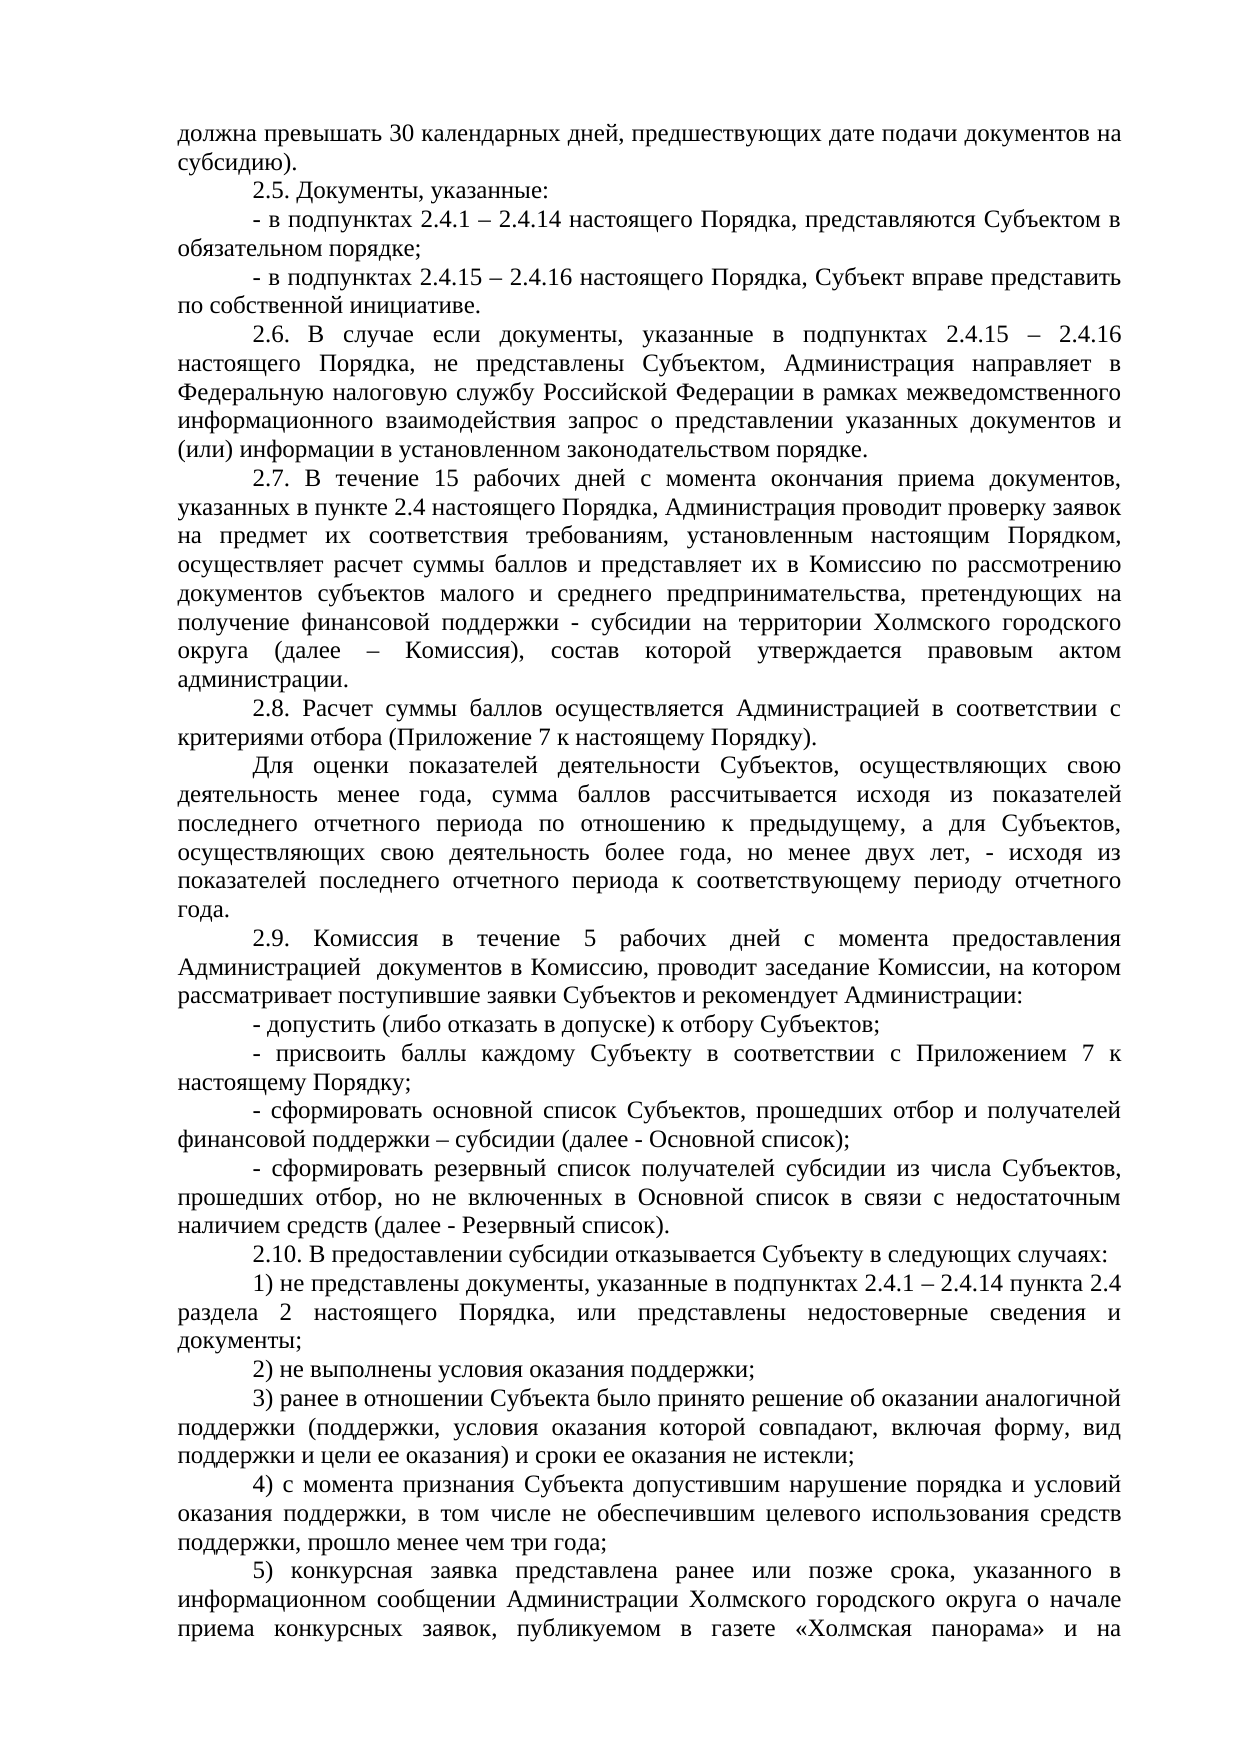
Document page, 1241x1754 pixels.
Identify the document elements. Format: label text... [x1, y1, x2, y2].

text 2.7. В течение 15 рабочих дней с момента окончания приема документов, указанных в пункте 2.4 настоящего Порядка, Администрация проводит проверку заявок на предмет их соответствия требованиям, установленным настоящим Порядком, осуществляет расчет суммы баллов и представляет их в Комиссию по рассмотрению документов субъектов малого и среднего предпринимательства, претендующих на получение финансовой поддержки - субсидии на территории Холмского городского округа (далее – Комиссия), состав которой утверждается правовым актом администрации. [177, 463, 1122, 693]
text 2.5. Документы, указанные: [177, 176, 1122, 204]
text 1) не представлены документы, указанные в подпунктах 2.4.1 – 2.4.14 пункта 2.4 раздела 2 настоящего Порядка, или представлены недостоверные сведения и документы; [177, 1268, 1122, 1354]
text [177, 118, 1122, 176]
text 4) с момента признания Субъекта допустившим нарушение порядка и условий оказания поддержки, в том числе не обеспечившим целевого использования средств поддержки, прошло менее чем три года; [177, 1469, 1122, 1556]
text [177, 1556, 1122, 1642]
text 2.8. Расчет суммы баллов осуществляется Администрацией в соответствии с критериями отбора (Приложение 7 к настоящему Порядку). [177, 693, 1122, 751]
text Для оценки показателей деятельности Субъектов, осуществляющих свою деятельность менее года, сумма баллов рассчитывается исходя из показателей последнего отчетного периода по отношению к предыдущему, а для Субъектов, осуществляющих свою деятельность более года, но менее двух лет, - исходя из показателей последнего отчетного периода к соответствующему периоду отчетного года. [177, 751, 1122, 923]
text - в подпунктах 2.4.1 – 2.4.14 настоящего Порядка, представляются Субъектом в обязательном порядке; [177, 204, 1122, 262]
text 2) не выполнены условия оказания поддержки; [177, 1354, 1122, 1383]
text - в подпунктах 2.4.15 – 2.4.16 настоящего Порядка, Субъект вправе представить по собственной инициативе. [177, 262, 1122, 319]
text 2.10. В предоставлении субсидии отказывается Субъекту в следующих случаях: [177, 1239, 1122, 1268]
text 2.6. В случае если документы, указанные в подпунктах 2.4.15 – 2.4.16 настоящего Порядка, не представлены Субъектом, Администрация направляет в Федеральную налоговую службу Российской Федерации в рамках межведомственного информационного взаимодействия запрос о представлении указанных документов и (или) информации в установленном законодательством порядке. [177, 319, 1122, 463]
text - сформировать основной список Субъектов, прошедших отбор и получателей финансовой поддержки – субсидии (далее - Основной список); [177, 1096, 1122, 1153]
text 2.9. Комиссия в течение 5 рабочих дней с момента предоставления Администрацией документов в Комиссию, проводит заседание Комиссии, на котором рассматривает поступившие заявки Субъектов и рекомендует Администрации: [177, 923, 1122, 1009]
text - допустить (либо отказать в допуске) к отбору Субъектов; [177, 1009, 1122, 1038]
text - сформировать резервный список получателей субсидии из числа Субъектов, прошедших отбор, но не включенных в Основной список в связи с недостаточным наличием средств (далее - Резервный список). [177, 1153, 1122, 1239]
text - присвоить баллы каждому Субъекту в соответствии с Приложением 7 к настоящему Порядку; [177, 1038, 1122, 1096]
text 3) ранее в отношении Субъекта было принято решение об оказании аналогичной поддержки (поддержки, условия оказания которой совпадают, включая форму, вид поддержки и цели ее оказания) и сроки ее оказания не истекли; [177, 1383, 1122, 1469]
